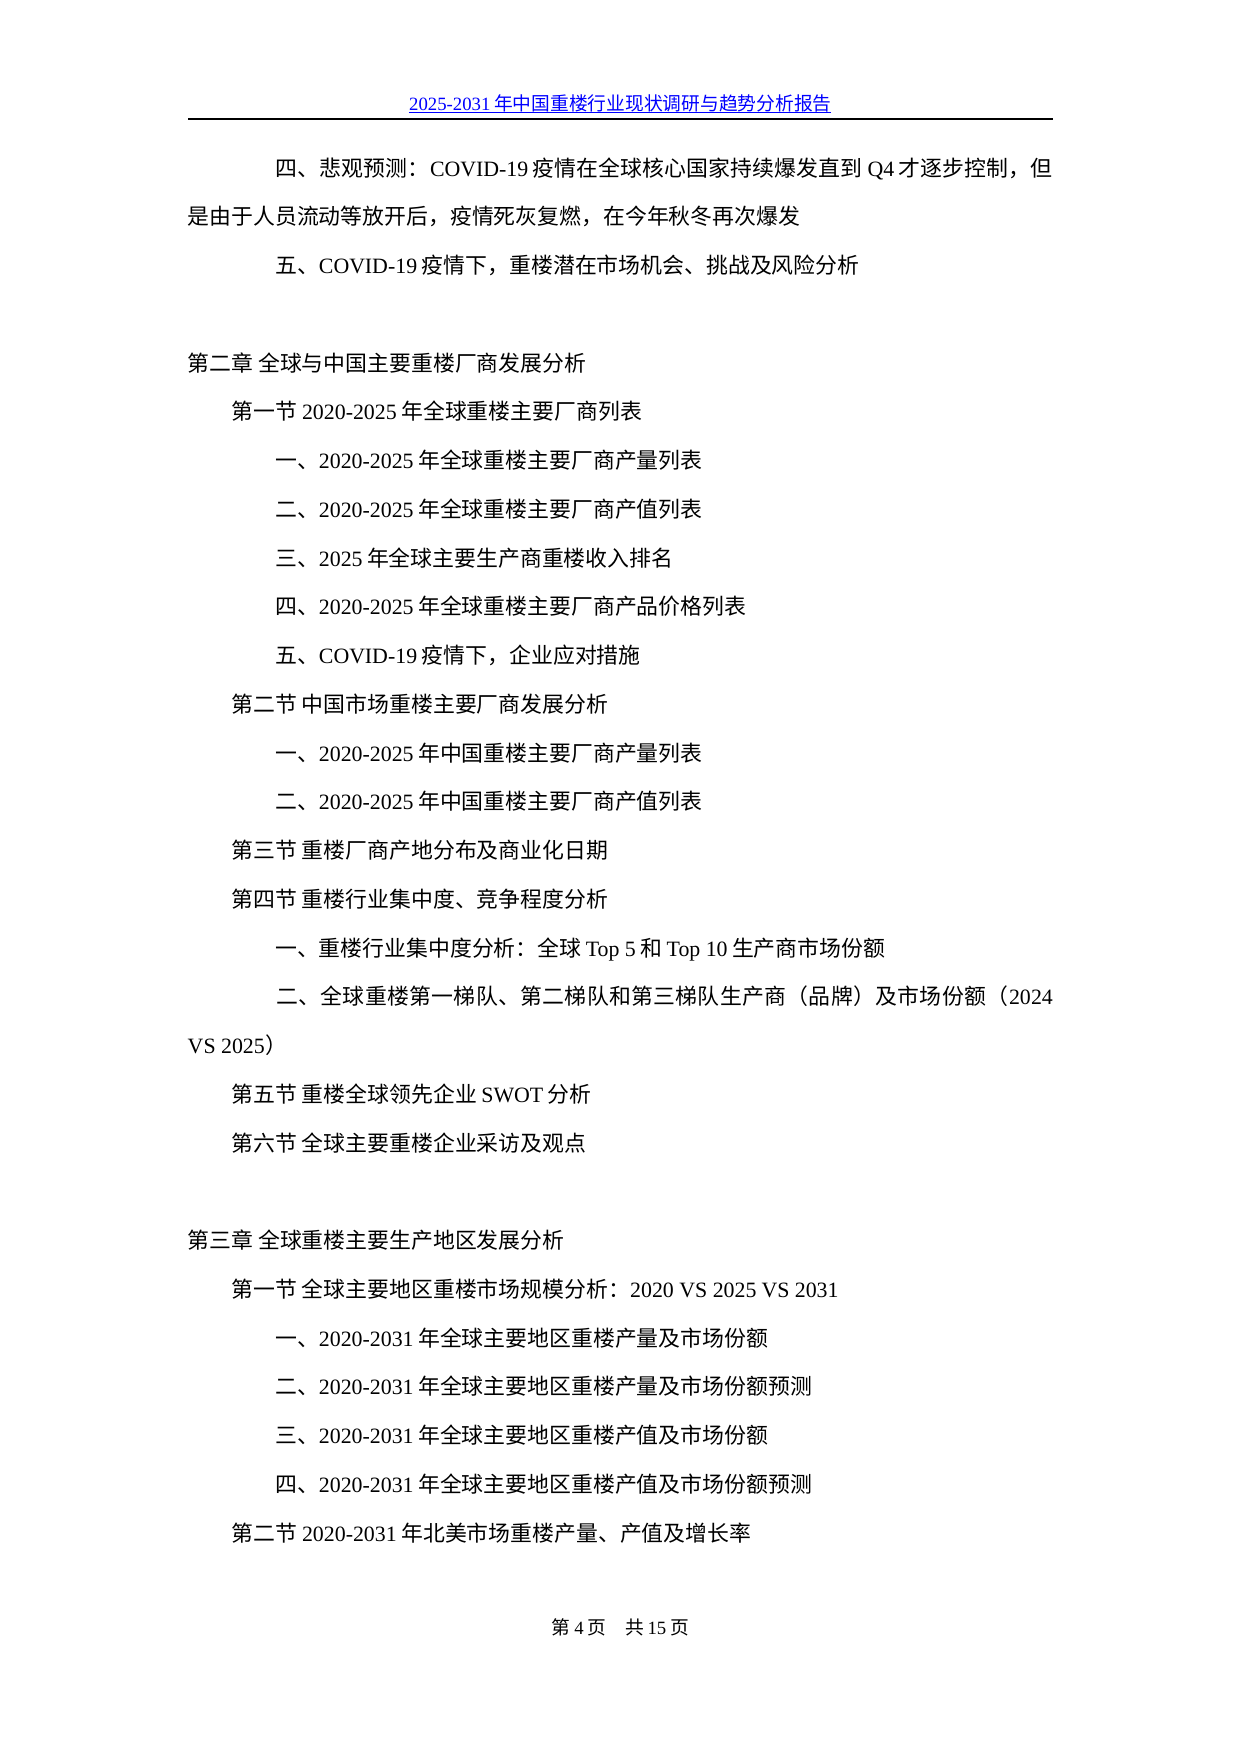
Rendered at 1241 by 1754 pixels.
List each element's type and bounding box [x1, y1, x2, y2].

text [187, 150, 1053, 1548]
